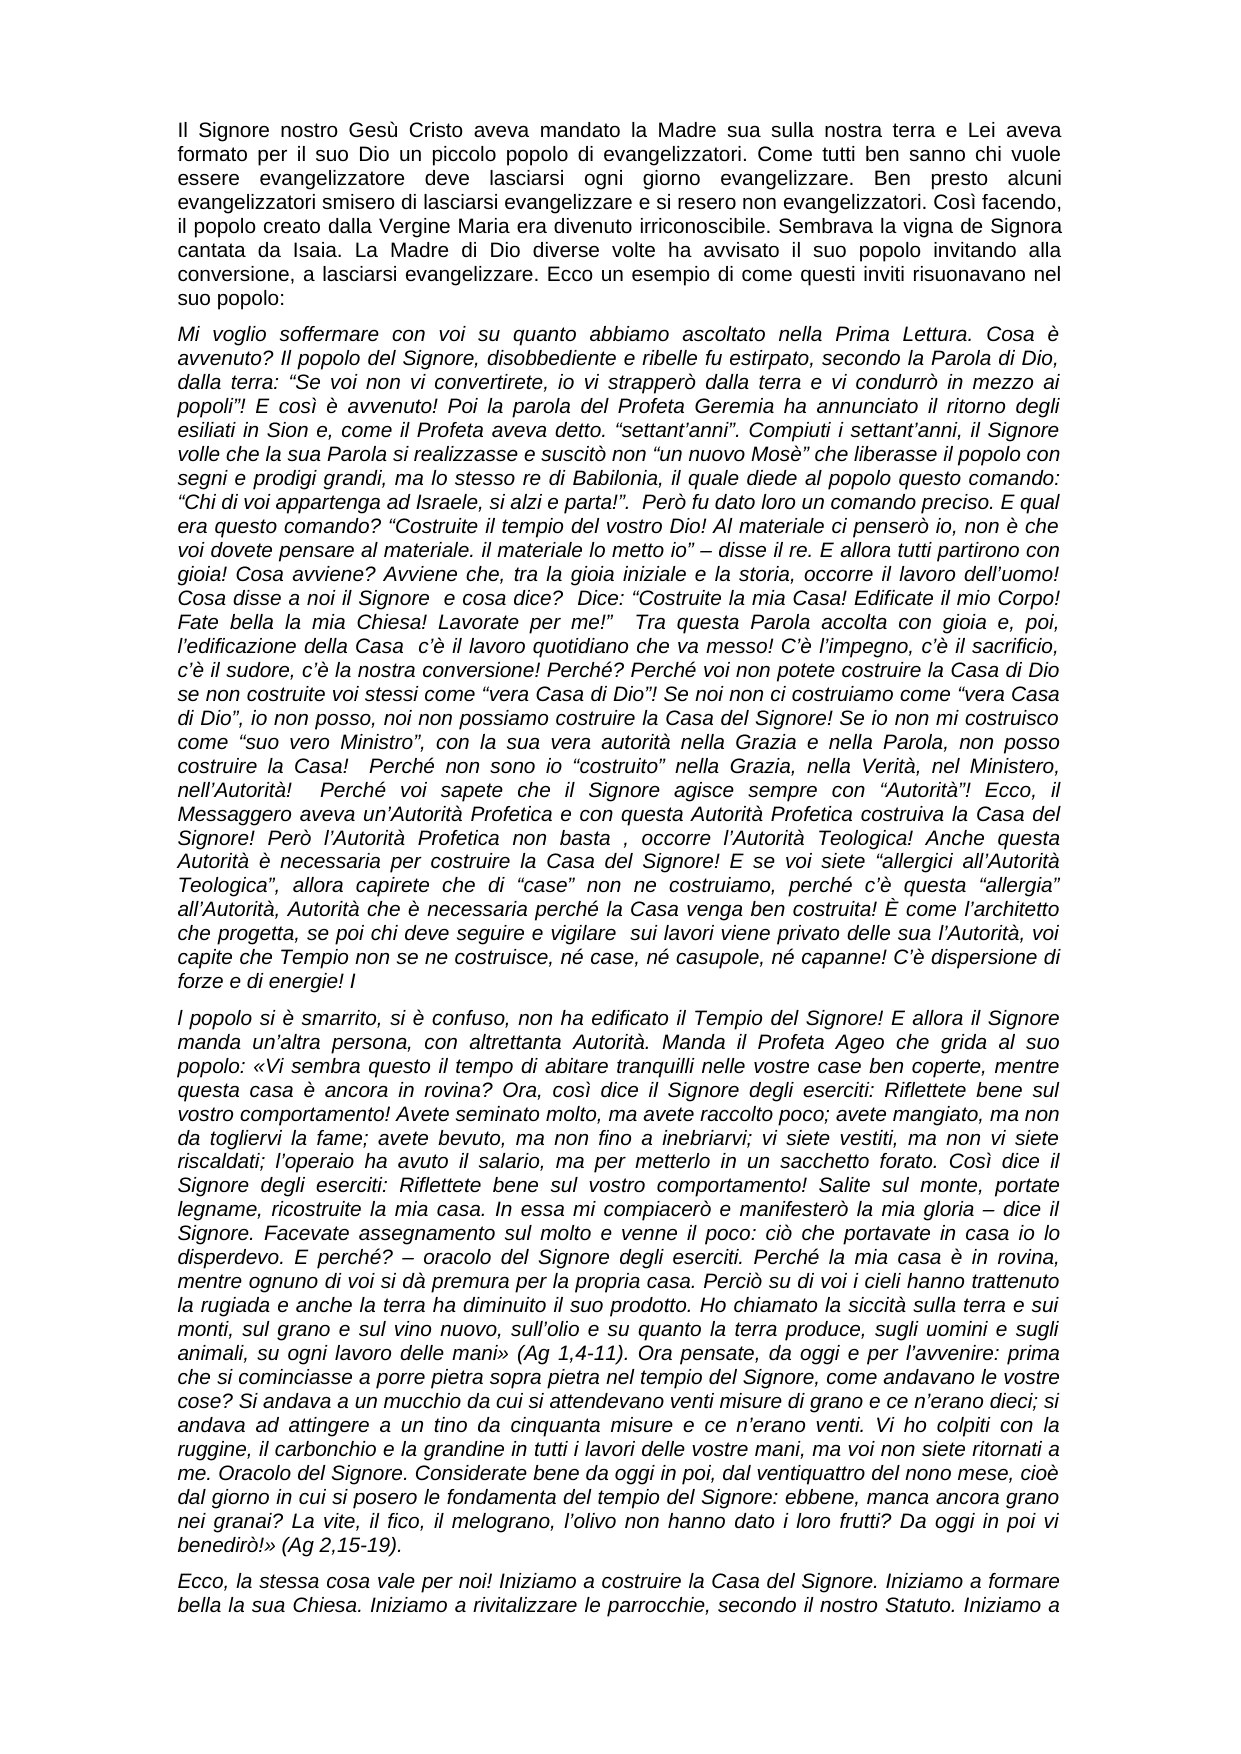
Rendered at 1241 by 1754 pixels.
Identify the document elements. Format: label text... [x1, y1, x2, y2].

text Mi voglio soffermare con voi su quanto abbiamo ascoltato nella Prima Lettura. Cosa è avvenuto? Il popolo del Signore, disobbediente e ribelle fu estirpato, secondo la Parola di Dio, dalla terra: “Se voi non vi convertirete, io vi strapperò dalla terra e vi condurrò in mezzo ai popoli”! E così è avvenuto! Poi la parola del Profeta Geremia ha annunciato il ritorno degli esiliati in Sion e, come il Profeta aveva detto. “settant’anni”. Compiuti i settant’anni, il Signore volle che la sua Parola si realizzasse e suscitò non “un nuovo Mosè” che liberasse il popolo con segni e prodigi grandi, ma lo stesso re di Babilonia, il quale diede al popolo questo comando: “Chi di voi appartenga ad Israele, si alzi e parta!”. Però fu dato loro un comando preciso. E qual era questo comando? “Costruite il tempio del vostro Dio! Al materiale ci penserò io, non è che voi dovete pensare al materiale. il materiale lo metto io” – disse il re. E allora tutti partirono con gioia! Cosa avviene? Avviene che, tra la gioia iniziale e la storia, occorre il lavoro dell’uomo! Cosa disse a noi il Signore e cosa dice? Dice: “Costruite la mia Casa! Edificate il mio Corpo! Fate bella la mia Chiesa! Lavorate per me!” Tra questa Parola accolta con gioia e, poi, l’edificazione della Casa c’è il lavoro quotidiano che va messo! C’è l’impegno, c’è il sacrificio, c’è il sudore, c’è la nostra conversione! Perché? Perché voi non potete costruire la Casa di Dio se non costruite voi stessi come “vera Casa di Dio”! Se noi non ci costruiamo come “vera Casa di Dio”, io non posso, noi non possiamo costruire la Casa del Signore! Se io non mi costruisco come “suo vero Ministro”, con la sua vera autorità nella Grazia e nella Parola, non posso costruire la Casa! Perché non sono io “costruito” nella Grazia, nella Verità, nel Ministero, nell’Autorità! Perché voi sapete che il Signore agisce sempre con “Autorità”! Ecco, il Messaggero aveva un’Autorità Profetica e con questa Autorità Profetica costruiva la Casa del Signore! Però l’Autorità Profetica non basta , occorre l’Autorità Teologica! Anche questa Autorità è necessaria per costruire la Casa del Signore! E se voi siete “allergici all’Autorità Teologica”, allora capirete che di “case” non ne costruiamo, perché c’è questa “allergia” all’Autorità, Autorità che è necessaria perché la Casa venga ben costruita! È come l’architetto che progetta, se poi chi deve seguire e vigilare sui lavori viene privato delle sua l’Autorità, voi capite che Tempio non se ne costruisce, né case, né casupole, né capanne! C’è dispersione di forze e di energie! I [177, 322, 1063, 993]
text l popolo si è smarrito, si è confuso, non ha edificato il Tempio del Signore! E allora il Signore manda un’altra persona, con altrettanta Autorità. Manda il Profeta Ageo che grida al suo popolo: «Vi sembra questo il tempo di abitare tranquilli nelle vostre case ben coperte, mentre questa casa è ancora in rovina? Ora, così dice il Signore degli eserciti: Riflettete bene sul vostro comportamento! Avete seminato molto, ma avete raccolto poco; avete mangiato, ma non da togliervi la fame; avete bevuto, ma non fino a inebriarvi; vi siete vestiti, ma non vi siete riscaldati; l’operaio ha avuto il salario, ma per metterlo in un sacchetto forato. Così dice il Signore degli eserciti: Riflettete bene sul vostro comportamento! Salite sul monte, portate legname, ricostruite la mia casa. In essa mi compiacerò e manifesterò la mia gloria – dice il Signore. Facevate assegnamento sul molto e venne il poco: ciò che portavate in casa io lo disperdevo. E perché? – oracolo del Signore degli eserciti. Perché la mia casa è in rovina, mentre ognuno di voi si dà premura per la propria casa. Perciò su di voi i cieli hanno trattenuto la rugiada e anche la terra ha diminuito il suo prodotto. Ho chiamato la siccità sulla terra e sui monti, sul grano e sul vino nuovo, sull’olio e su quanto la terra produce, sugli uomini e sugli animali, su ogni lavoro delle mani» (Ag 1,4-11). Ora pensate, da oggi e per l’avvenire: prima che si cominciasse a porre pietra sopra pietra nel tempio del Signore, come andavano le vostre cose? Si andava a un mucchio da cui si attendevano venti misure di grano e ce n’erano dieci; si andava ad attingere a un tino da cinquanta misure e ce n’erano venti. Vi ho colpiti con la ruggine, il carbonchio e la grandine in tutti i lavori delle vostre mani, ma voi non siete ritornati a me. Oracolo del Signore. Considerate bene da oggi in poi, dal ventiquattro del nono mese, cioè dal giorno in cui si posero le fondamenta del tempio del Signore: ebbene, manca ancora grano nei granai? La vite, il fico, il melograno, l’olivo non hanno dato i loro frutti? Da oggi in poi vi benedirò!» (Ag 2,15-19). [177, 1006, 1063, 1557]
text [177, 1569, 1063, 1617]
text Il Signore nostro Gesù Cristo aveva mandato la Madre sua sulla nostra terra e Lei aveva formato per il suo Dio un piccolo popolo di evangelizzatori. Come tutti ben sanno chi vuole essere evangelizzatore deve lasciarsi ogni giorno evangelizzare. Ben presto alcuni evangelizzatori smisero di lasciarsi evangelizzare e si resero non evangelizzatori. Così facendo, il popolo creato dalla Vergine Maria era divenuto irriconoscibile. Sembrava la vigna de Signora cantata da Isaia. La Madre di Dio diverse volte ha avvisato il suo popolo invitando alla conversione, a lasciarsi evangelizzare. Ecco un esempio di come questi inviti risuonavano nel suo popolo: [177, 118, 1063, 310]
